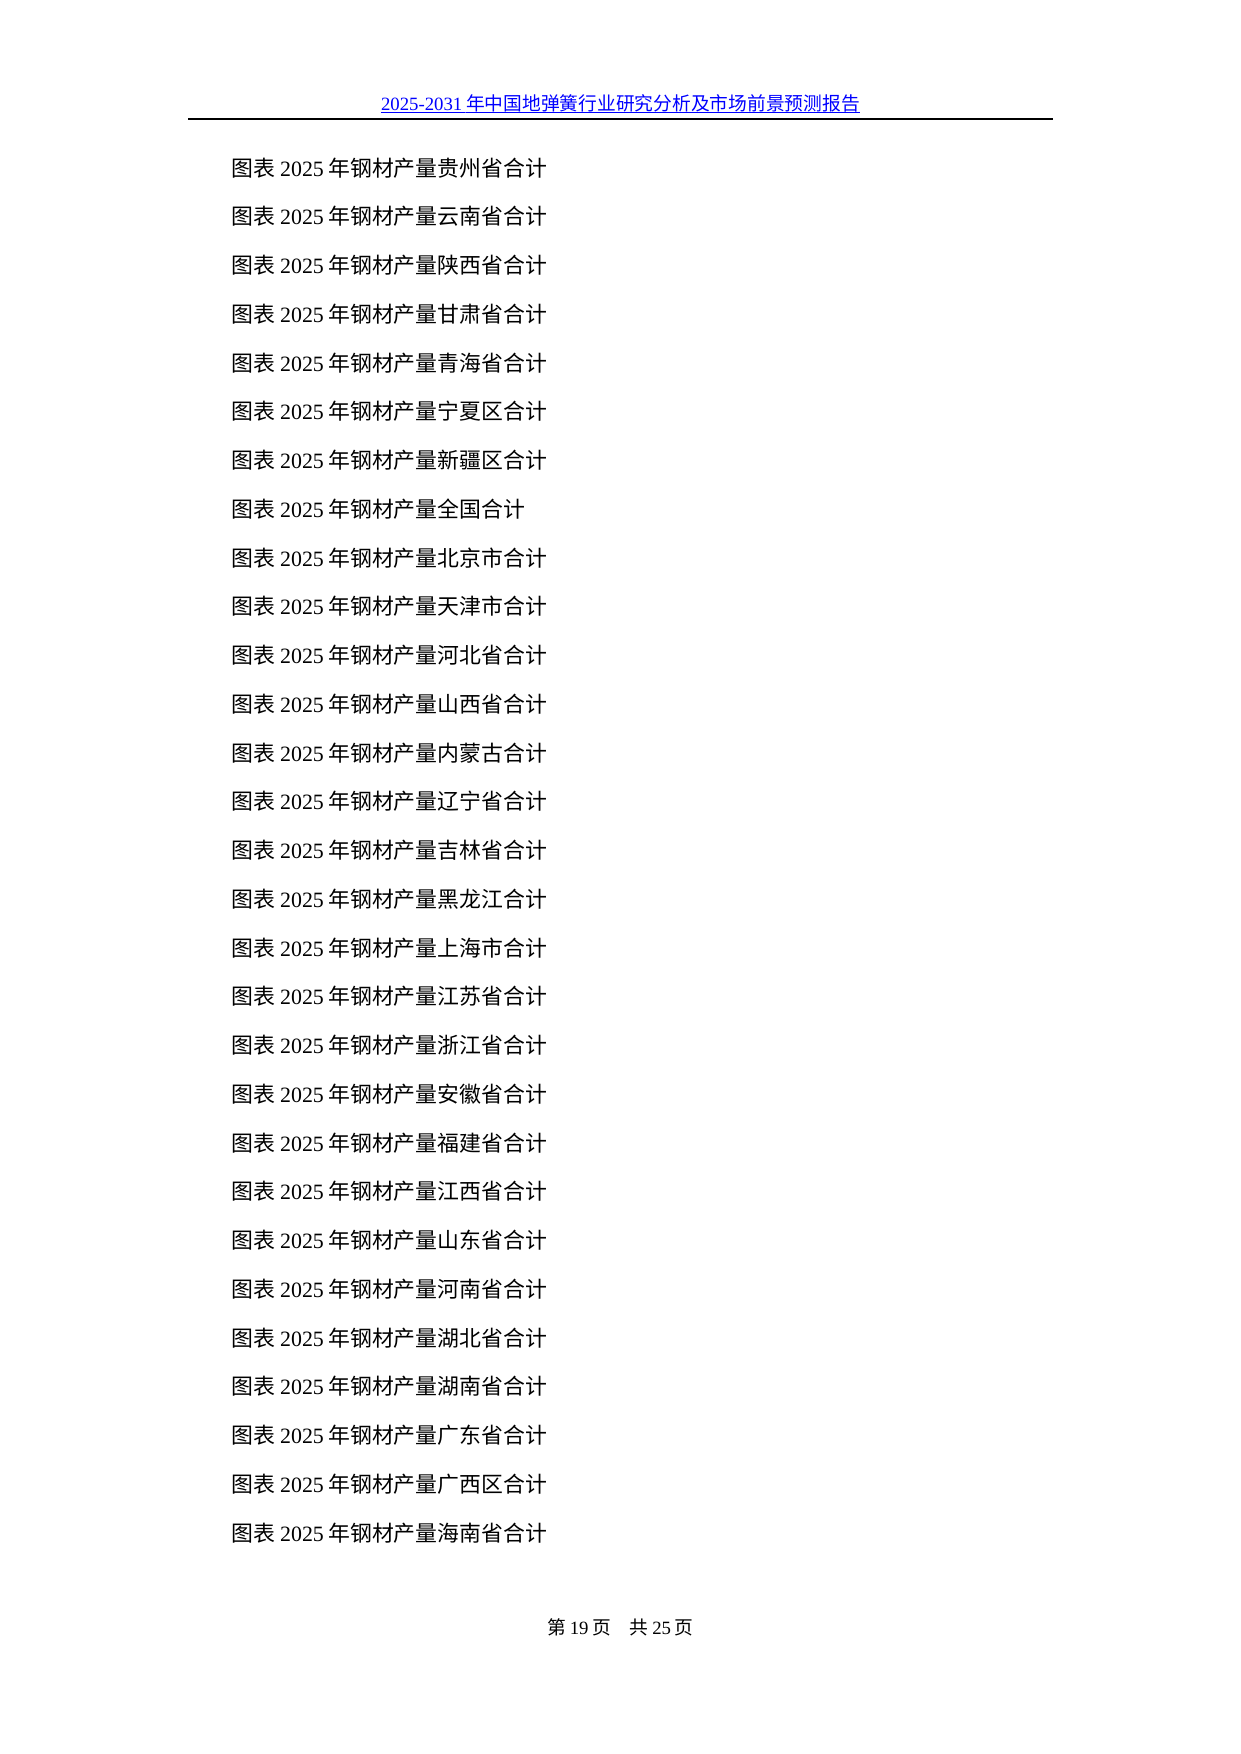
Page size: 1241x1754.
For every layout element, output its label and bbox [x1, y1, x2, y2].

text [187, 150, 1053, 1548]
